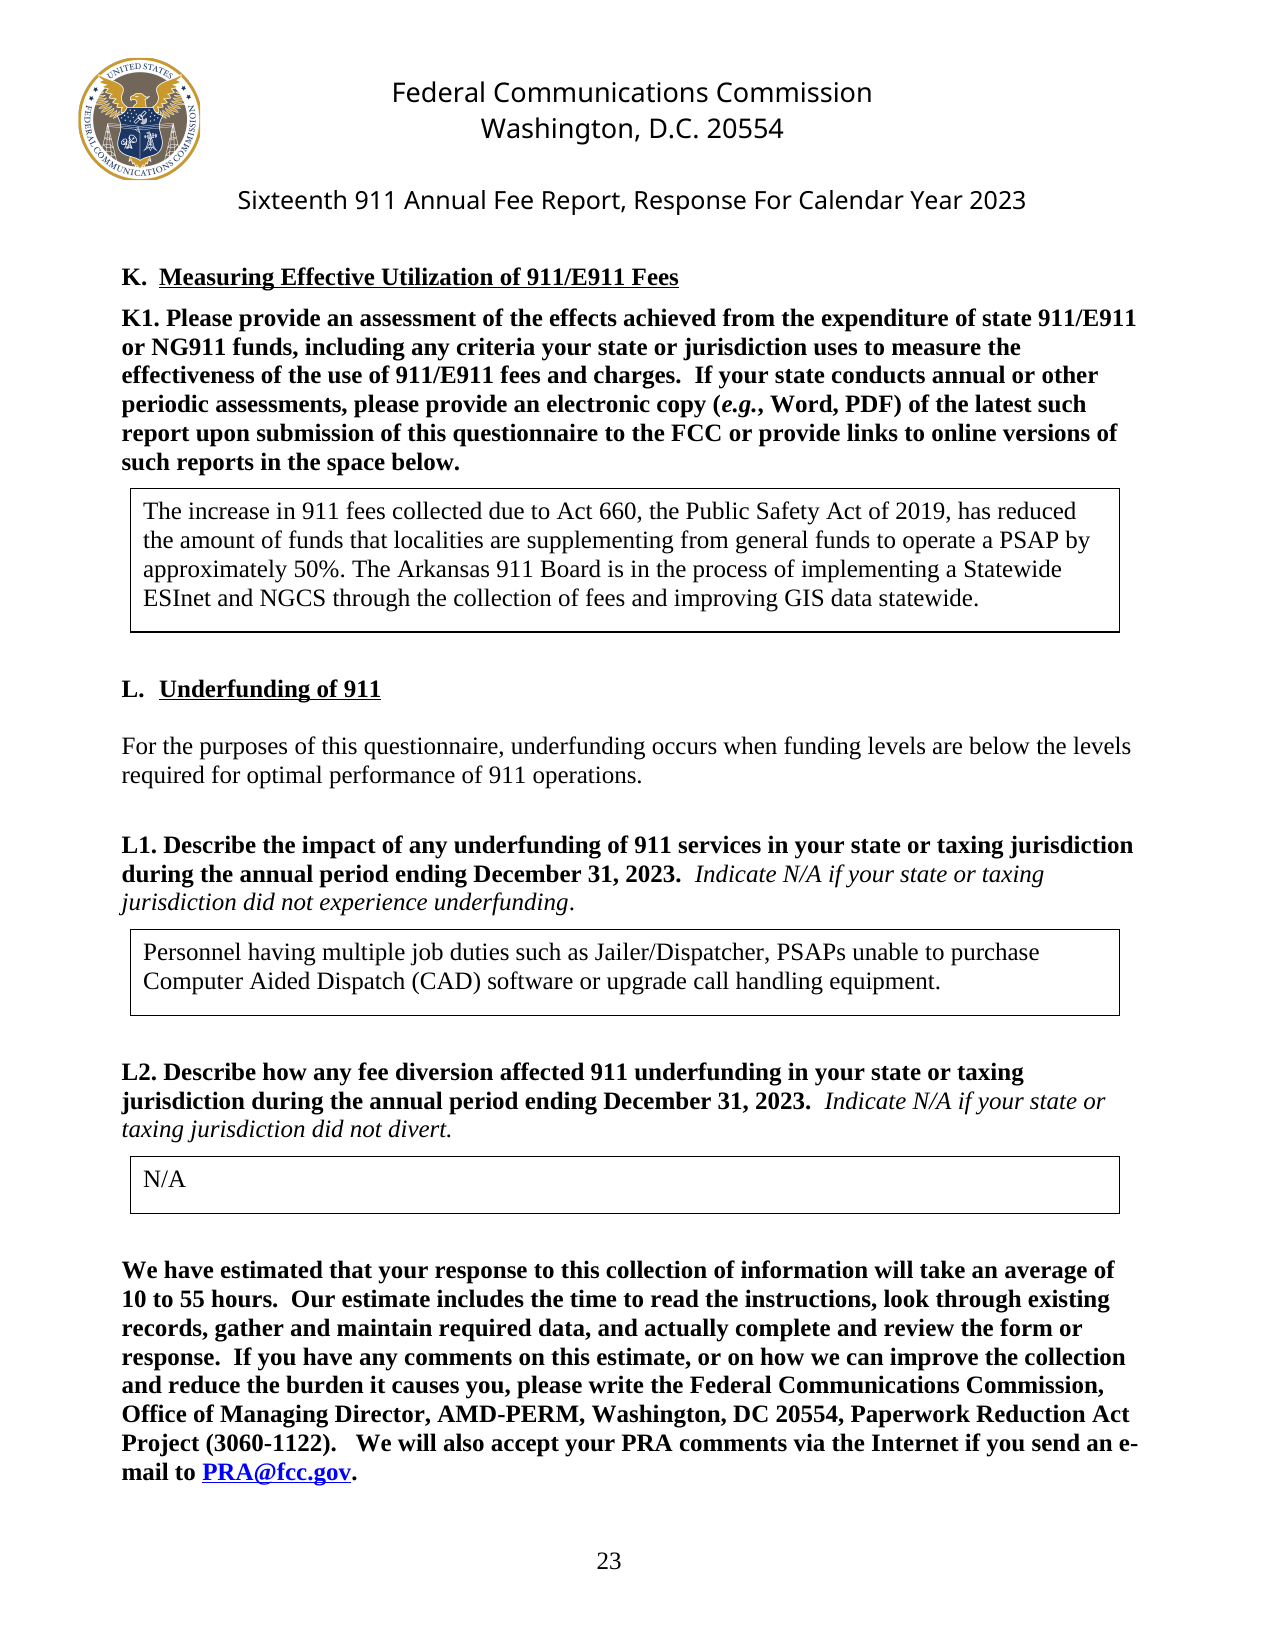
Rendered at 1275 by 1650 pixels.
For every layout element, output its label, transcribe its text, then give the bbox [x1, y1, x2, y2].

list For the purposes of this questionnaire, underfunding occurs when funding levels are below the levels required for optimal performance of 911 operations. [121, 731, 1143, 789]
list Measuring Effective Utilization of 911/E911 Fees [121, 262, 1143, 290]
table_header The increase in 911 fees collected due to Act 660, the Public Safety Act of 2019, has reduced the amount of funds that localities are supplementing from general funds to operate a PSAP by approximately 50%. The Arkansas 911 Board is in the process of implementing a Statewide ESInet and NGCS through the collection of fees and improving GIS data statewide. [131, 489, 1119, 631]
text We have estimated that your response to this collection of information will take an average of 10 to 55 hours. Our estimate includes the time to read the instructions, look through existing records, gather and maintain required data, and actually complete and review the form or response. If you have any comments on this estimate, or on how we can improve the collection and reduce the burden it causes you, please write the Federal Communications Commission, Office of Managing Director, AMD-PERM, Washington, DC 20554, Paperwork Reduction Act Project (3060-1122). We will also accept your PRA comments via the Internet if you send an e-mail to PRA@fcc.gov. [121, 1255, 1143, 1485]
picture [78, 57, 200, 180]
text L1. Describe the impact of any underfunding of 911 services in your state or taxing jurisdiction during the annual period ending December 31, 2023. Indicate N/A if your state or taxing jurisdiction did not experience underfunding. [121, 830, 1143, 916]
table_header Personnel having multiple job duties such as Jailer/Dispatcher, PSAPs unable to purchase Computer Aided Dispatch (CAD) software or upgrade call handling equipment. [131, 930, 1119, 1015]
list Underfunding of 911 [121, 674, 1143, 702]
text L2. Describe how any fee diversion affected 911 underfunding in your state or taxing jurisdiction during the annual period ending December 31, 2023. Indicate N/A if your state or taxing jurisdiction did not divert. [121, 1057, 1143, 1143]
text K1. Please provide an assessment of the effects achieved from the expenditure of state 911/E911 or NG911 funds, including any criteria your state or jurisdiction uses to measure the effectiveness of the use of 911/E911 fees and charges. If your state conducts annual or other periodic assessments, please provide an electronic copy (e.g., Word, PDF) of the latest such report upon submission of this questionnaire to the FCC or provide links to online versions of such reports in the space below. [121, 303, 1143, 475]
table_header N/A [131, 1157, 1119, 1213]
